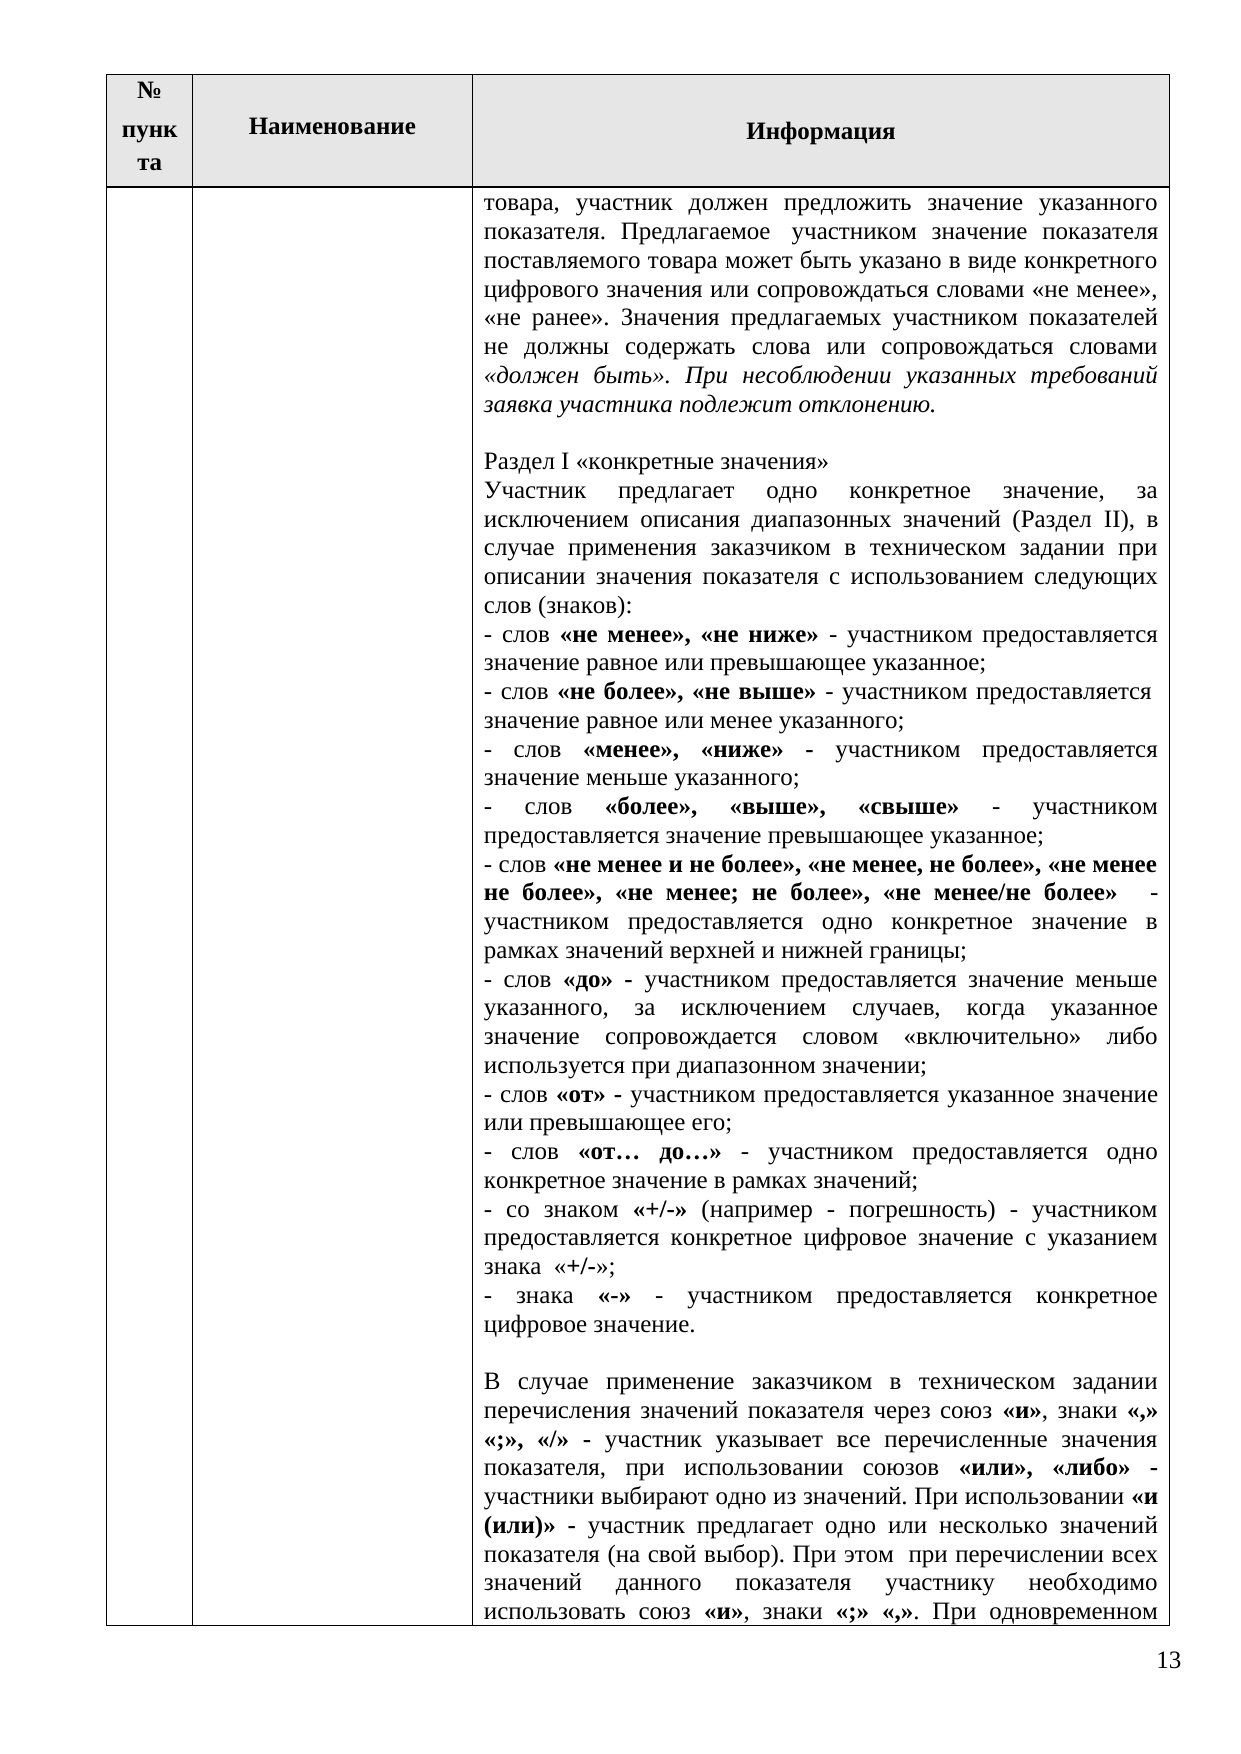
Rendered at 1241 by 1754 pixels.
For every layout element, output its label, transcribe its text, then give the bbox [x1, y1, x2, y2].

table_header № пункта [107, 75, 192, 186]
table_header Наименование [193, 75, 472, 186]
table_header Информация [473, 75, 1169, 186]
table_cell [107, 188, 192, 1625]
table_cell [473, 188, 1169, 1625]
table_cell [193, 188, 472, 1625]
